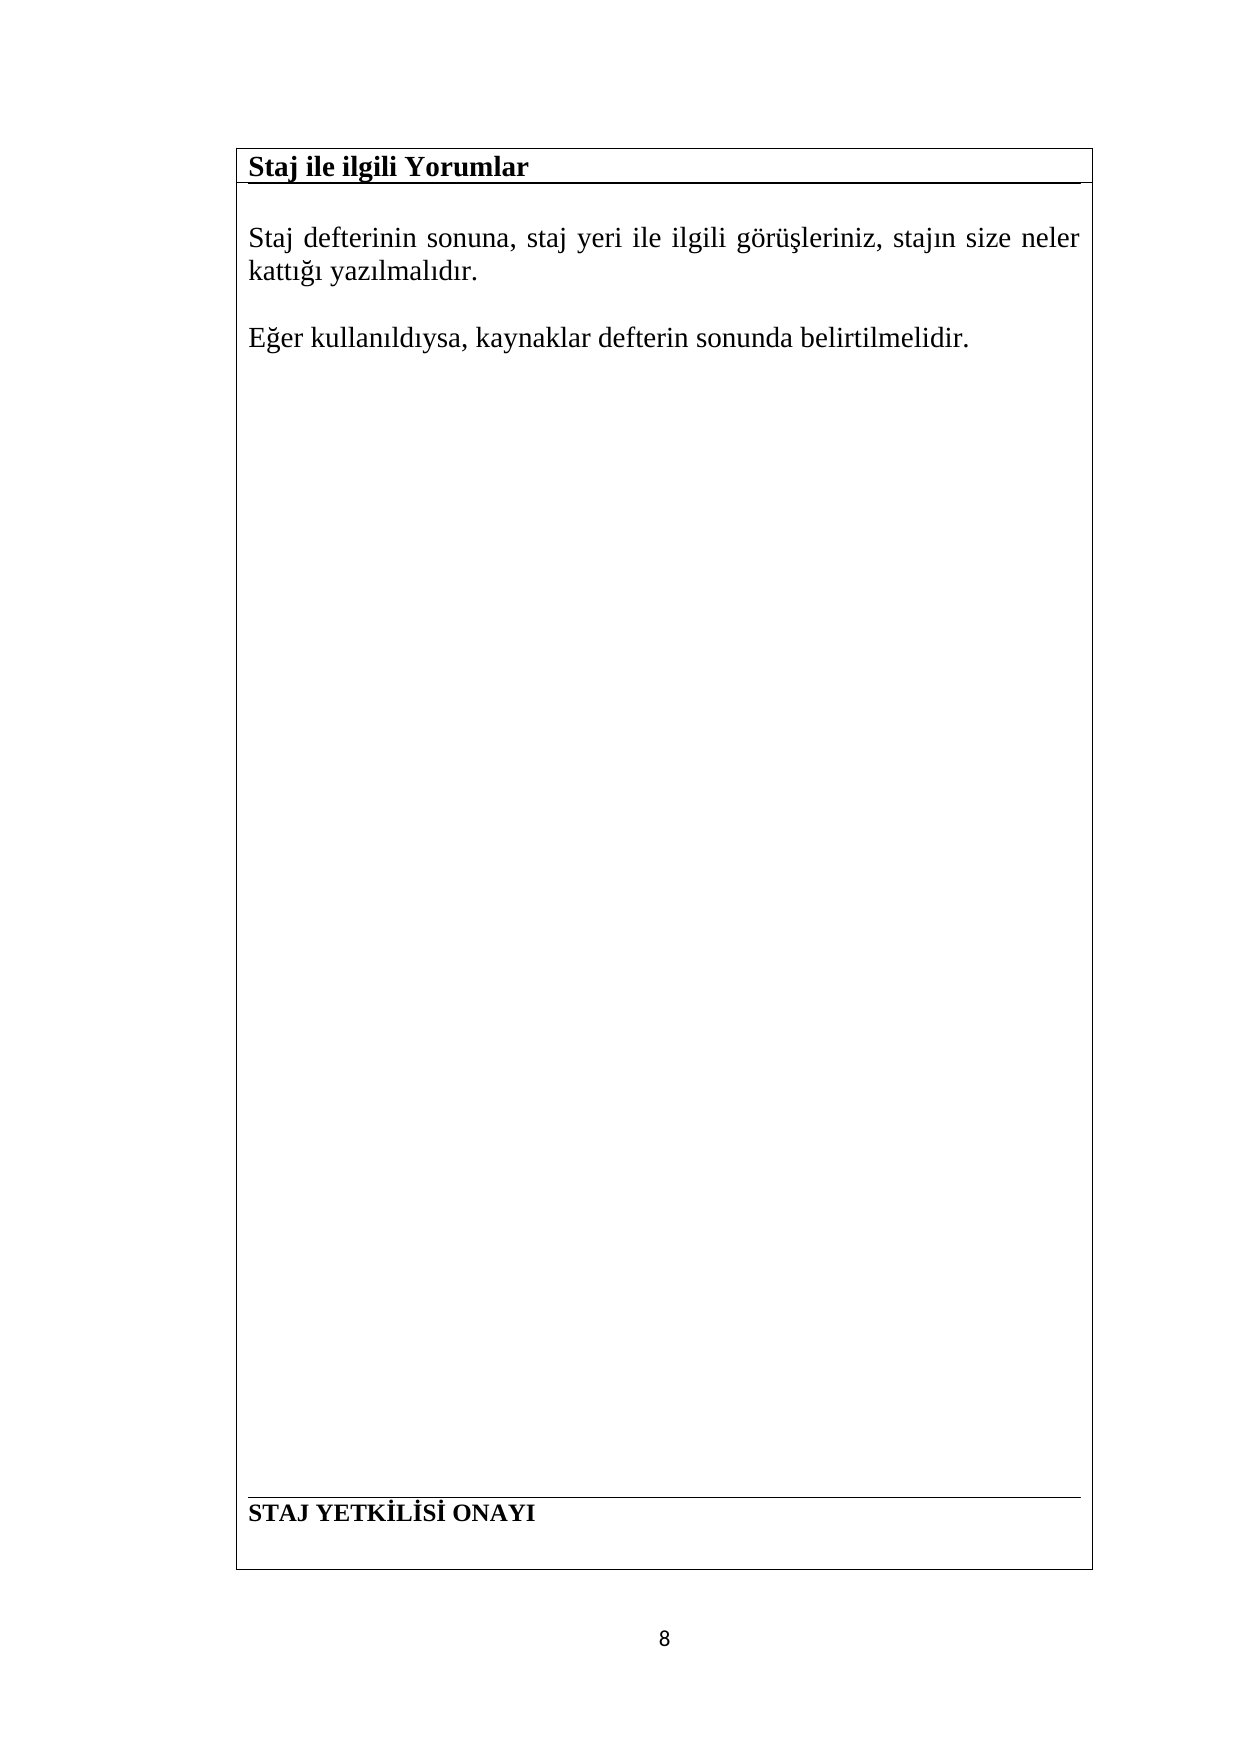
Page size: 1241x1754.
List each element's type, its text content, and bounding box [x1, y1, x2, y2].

table_header Staj ile ilgili Yorumlar [237, 149, 1092, 182]
table_cell Staj defterinin sonuna, staj yeri ile ilgili görüşleriniz, stajın size neler kattığı yazılmalıdır. Eğer kullanıldıysa, kaynaklar defterin sonunda belirtilmelidir. STAJ YETKİLİSİ ONAYI [237, 183, 1092, 1569]
